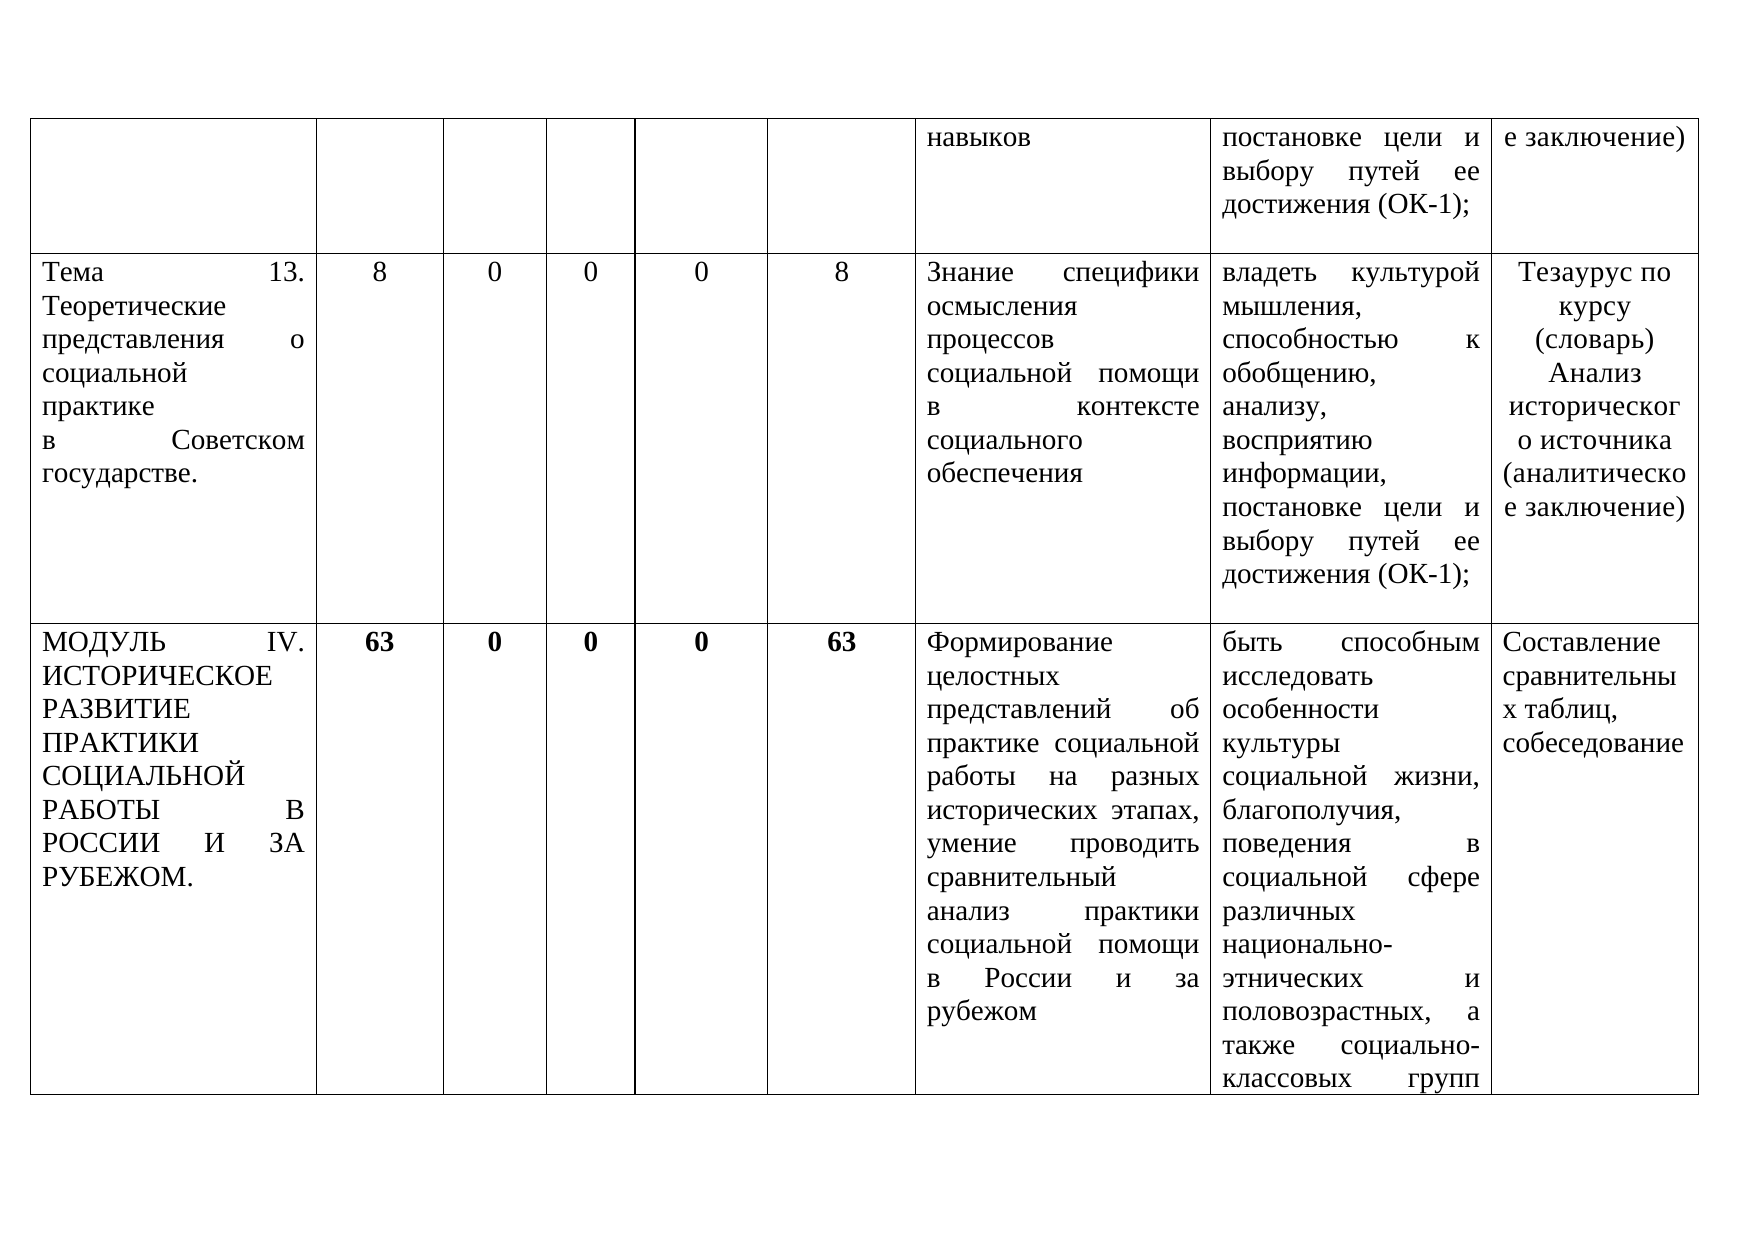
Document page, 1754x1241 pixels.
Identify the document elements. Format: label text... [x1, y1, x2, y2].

table_cell 0 [547, 254, 634, 623]
table_cell 0 [444, 624, 546, 1094]
table_cell 0 [636, 624, 767, 1094]
table_cell 0 [636, 254, 767, 623]
table_cell Знание специфики осмысления процессов социальной помощи в контексте социального обеспечения [916, 254, 1210, 623]
table_cell 0 [547, 624, 634, 1094]
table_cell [1492, 119, 1698, 253]
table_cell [1211, 119, 1491, 253]
table_cell 8 [768, 254, 915, 623]
table_cell 8 [768, 119, 915, 253]
table_cell владеть культурой мышления, способностью к обобщению, анализу, восприятию информации, постановке цели и выбору путей ее достижения (ОК-1); [1211, 254, 1491, 623]
table_cell 0 [636, 119, 767, 253]
table_cell Тезаурус по курсу (словарь) Анализ исторического источника (аналитическое заключение) [1492, 254, 1698, 623]
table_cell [916, 119, 1210, 253]
table_cell 0 [444, 254, 546, 623]
table_cell 63 [317, 624, 443, 1094]
table_cell 8 [317, 119, 443, 253]
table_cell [1211, 624, 1491, 1094]
table_cell Тема 13. Теоретические представления о социальной практике в Советском государстве. [31, 254, 316, 623]
table_cell 63 [768, 624, 915, 1094]
table_cell 0 [444, 119, 546, 253]
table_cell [916, 624, 1210, 1094]
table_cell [31, 119, 316, 253]
table_cell 0 [547, 119, 634, 253]
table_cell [31, 624, 316, 1094]
table_cell 8 [317, 254, 443, 623]
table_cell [1492, 624, 1698, 1094]
